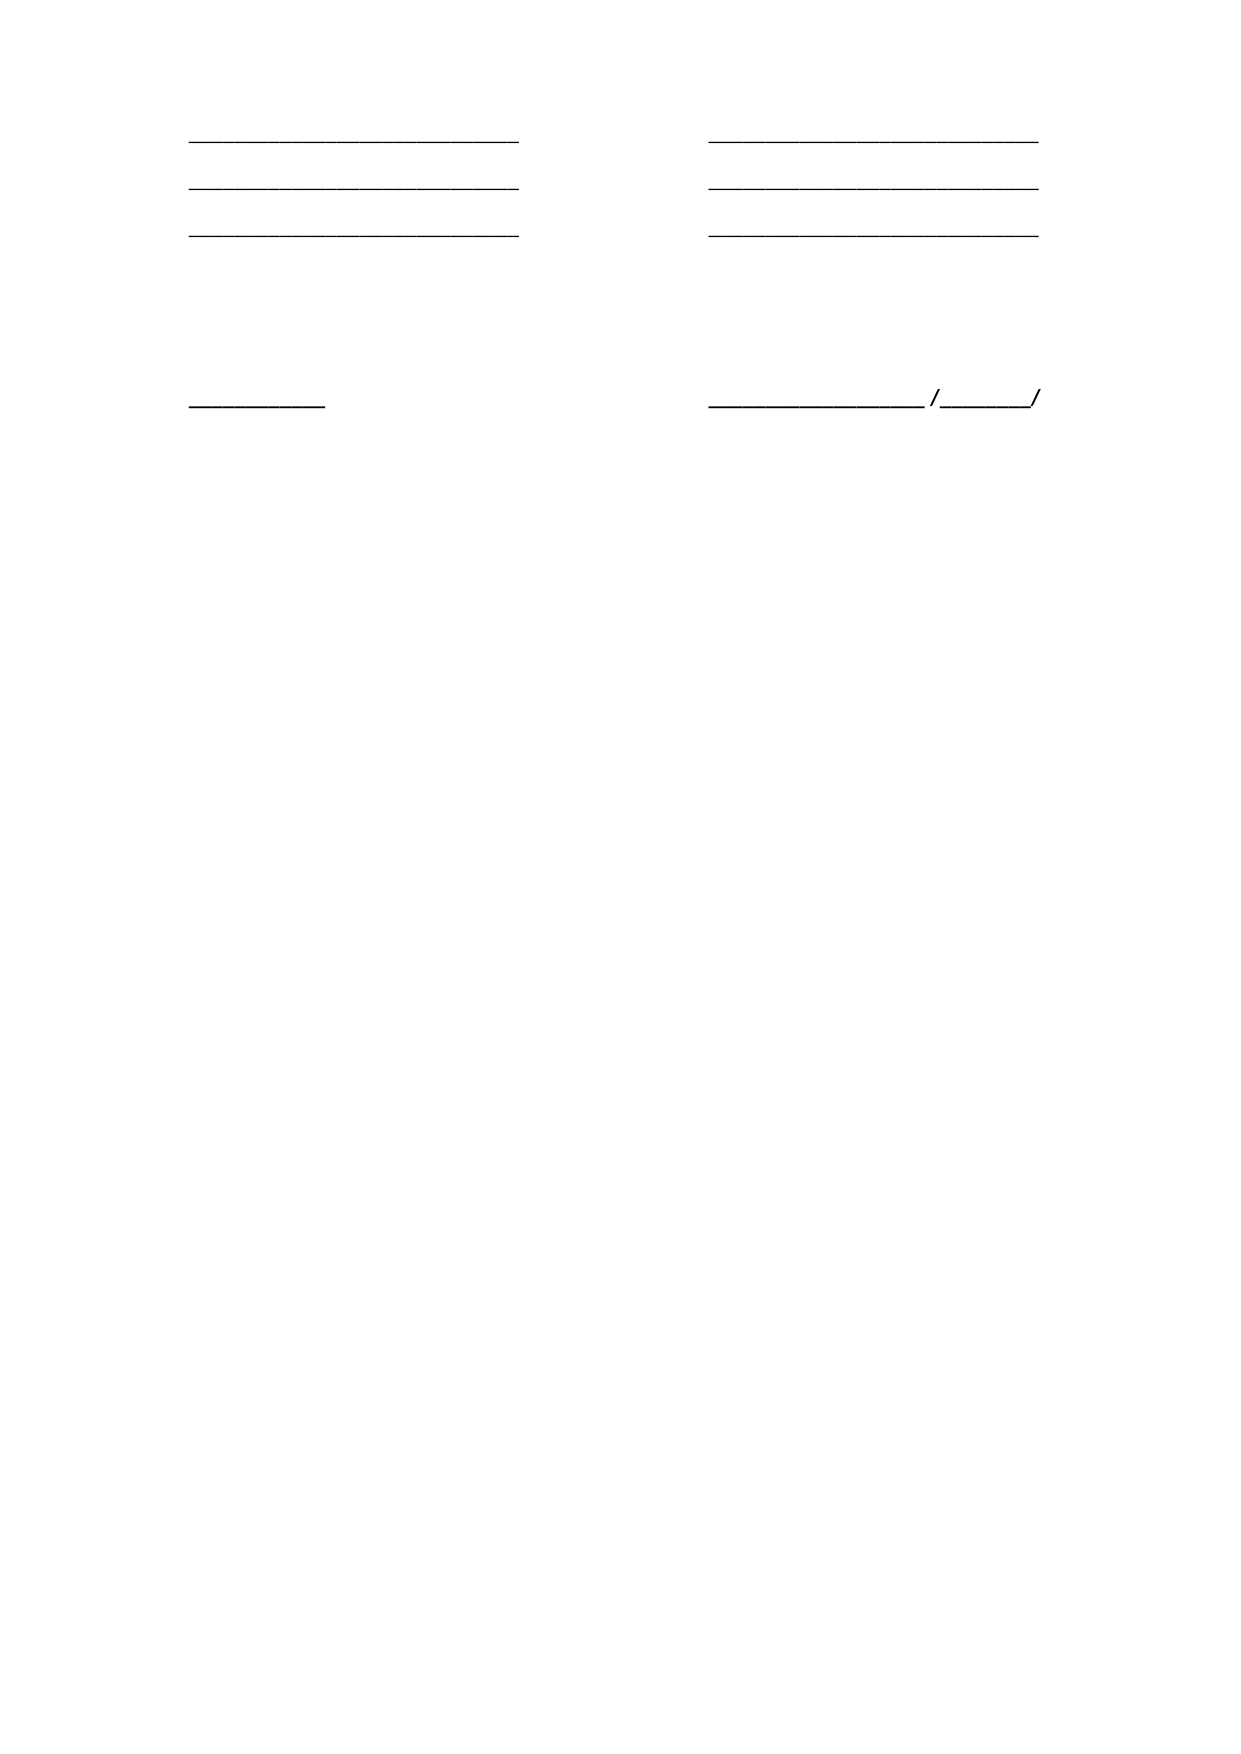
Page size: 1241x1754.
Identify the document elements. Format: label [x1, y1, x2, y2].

table_header [697, 118, 1240, 476]
table_header [177, 118, 697, 476]
